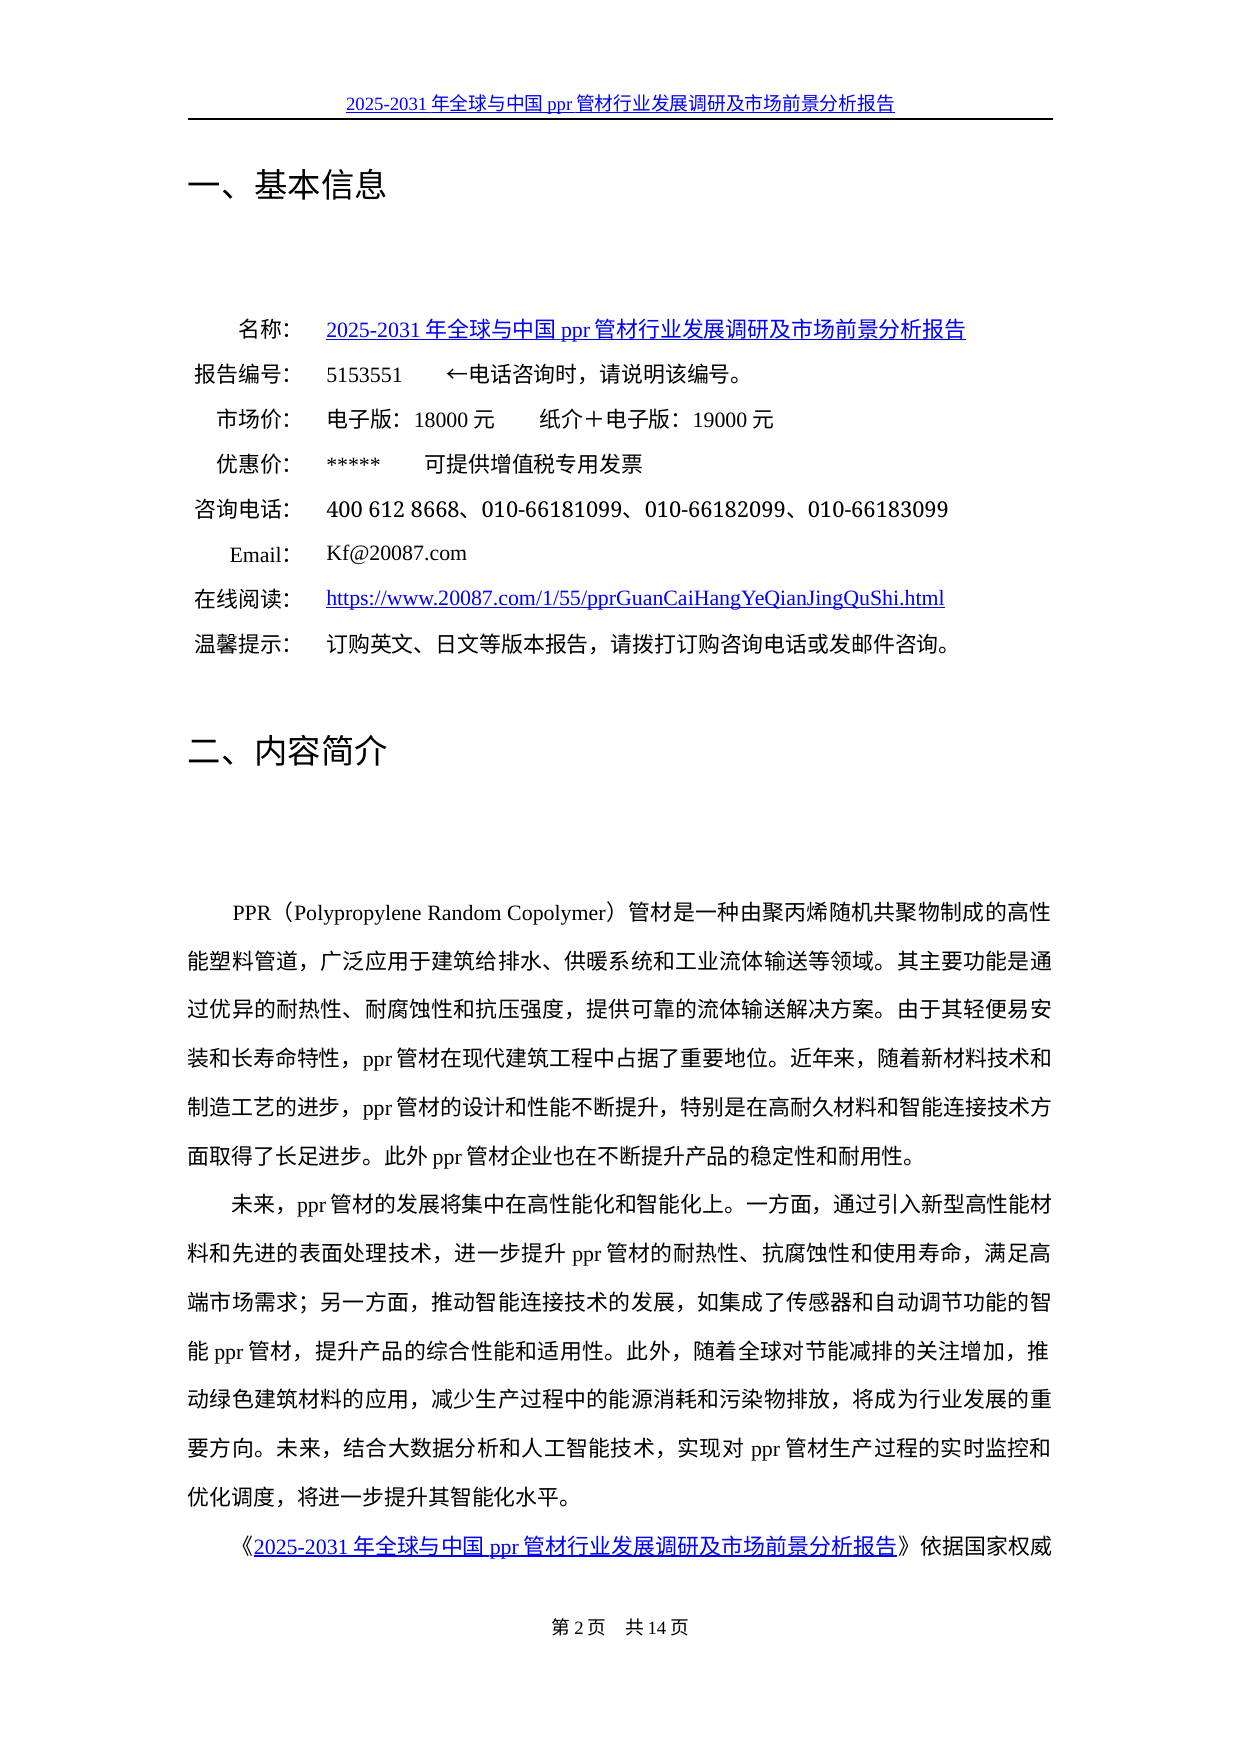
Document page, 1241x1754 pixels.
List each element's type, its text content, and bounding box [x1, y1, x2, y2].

table_header 名称： [167, 312, 315, 357]
table_cell 5153551 ←电话咨询时，请说明该编号。 [315, 357, 1073, 402]
table_cell 400 612 8668、010-66181099、010-66182099、010-66183099 [315, 492, 1073, 537]
table_cell Kf@20087.com [315, 537, 1073, 582]
table_cell 市场价： [167, 402, 315, 447]
table_header 2025-2031年全球与中国ppr管材行业发展调研及市场前景分析报告 [315, 312, 1073, 357]
table_cell 在线阅读： [167, 582, 315, 627]
table_cell ***** 可提供增值税专用发票 [315, 447, 1073, 492]
table_cell 电子版：18000 元 纸介＋电子版：19000 元 [315, 402, 1073, 447]
table_cell 咨询电话： [167, 492, 315, 537]
title 一、基本信息 [187, 150, 1053, 215]
table_cell 优惠价： [167, 447, 315, 492]
table_cell 订购英文、日文等版本报告，请拨打订购咨询电话或发邮件咨询。 [315, 627, 1073, 672]
table_cell 温馨提示： [167, 627, 315, 672]
title 二、内容简介 [187, 717, 1053, 782]
table_cell Email： [167, 537, 315, 582]
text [187, 894, 1053, 1561]
table_cell 报告编号： [167, 357, 315, 402]
table_cell [315, 582, 1073, 627]
